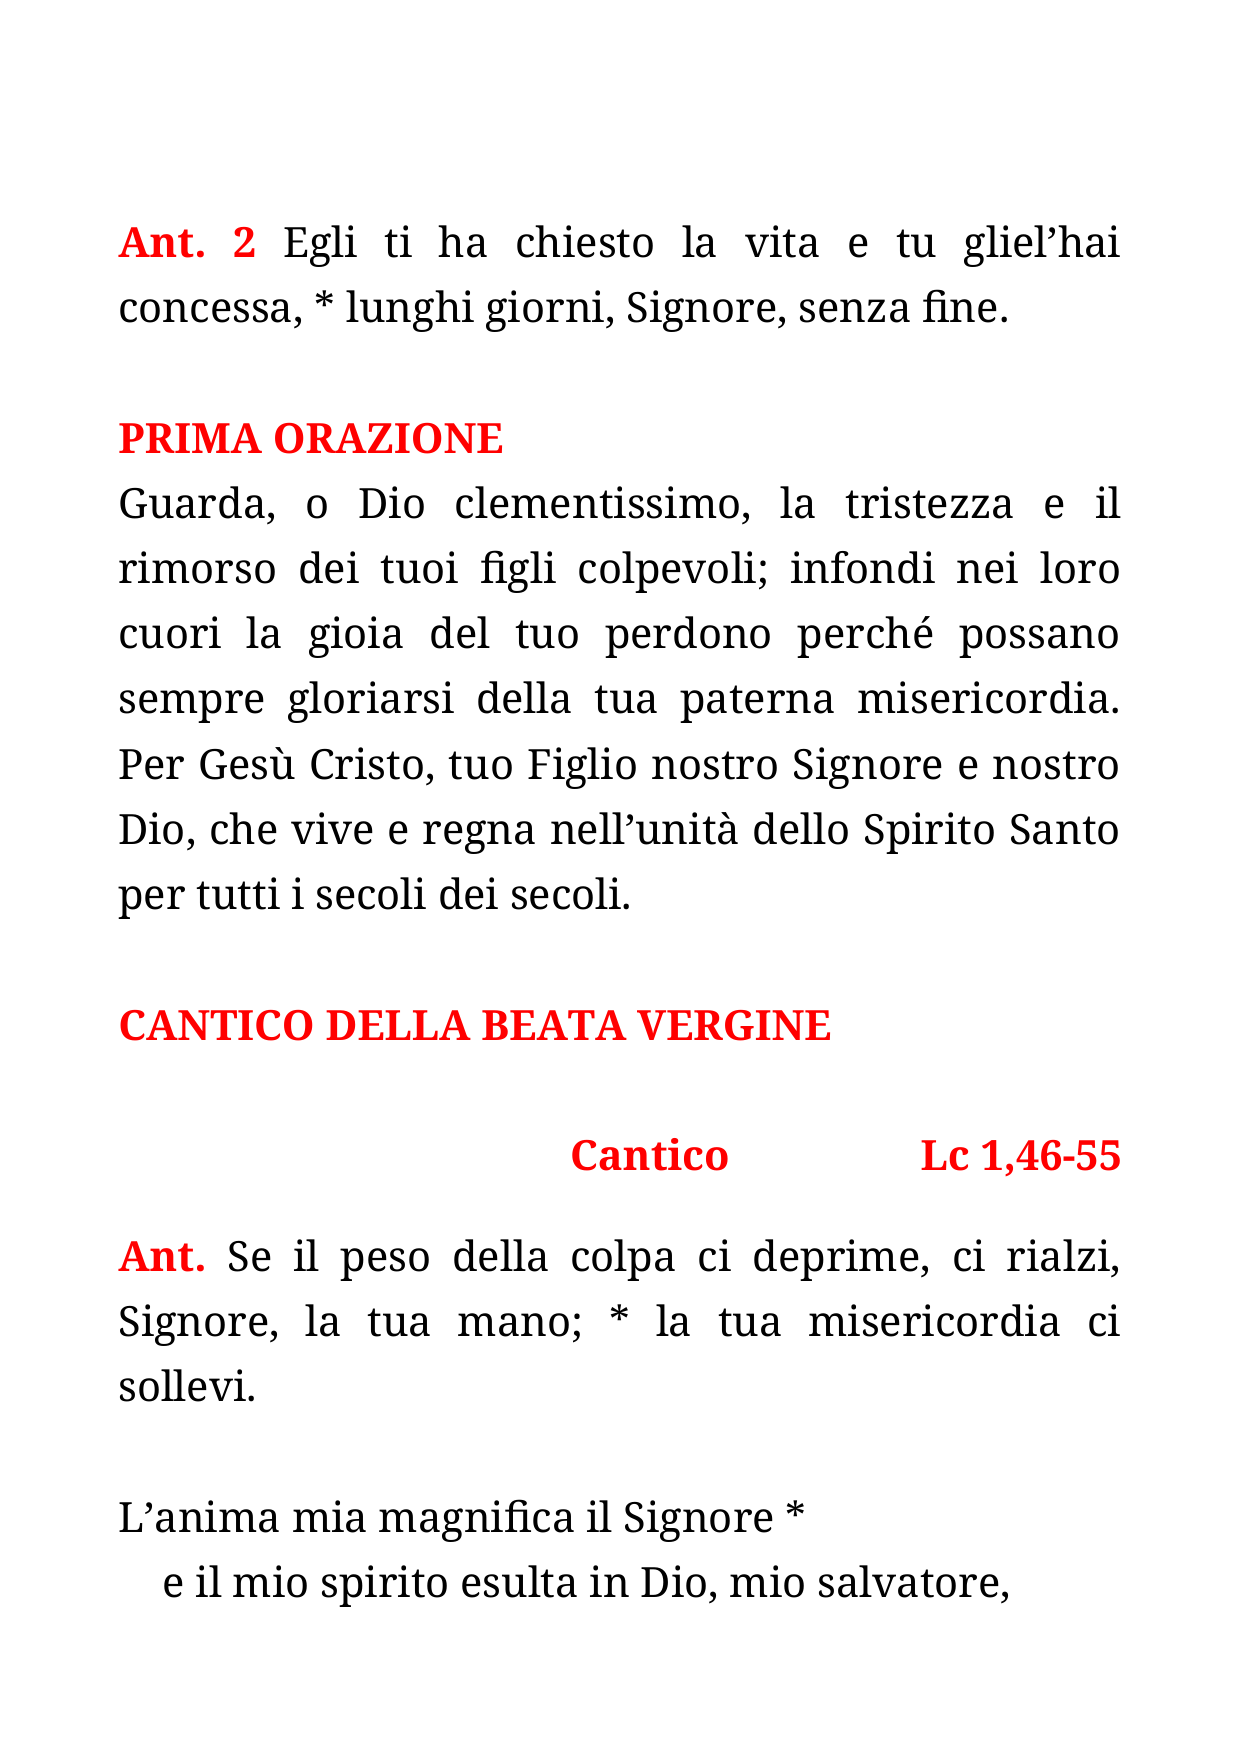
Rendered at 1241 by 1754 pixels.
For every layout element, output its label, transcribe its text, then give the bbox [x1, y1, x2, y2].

text e il mio spirito esulta in Dio, mio salvatore, [118, 1553, 1122, 1610]
text CANTICO DELLA BEATA VERGINE [118, 995, 1122, 1117]
text L’anima mia magnifica il Signore * [118, 1488, 1122, 1544]
text Ant. 2 Egli ti ha chiesto la vita e tu gliel’hai concessa, * lunghi giorni, Signore, senza fine. [118, 213, 1122, 335]
text Ant. Se il peso della colpa ci deprime, ci rialzi, Signore, la tua mano; * la tua misericordia ci sollevi. [118, 1227, 1122, 1414]
text Guarda, o Dio clementissimo, la tristezza e il rimorso dei tuoi figli colpevoli; infondi nei loro cuori la gioia del tuo perdono perché possano sempre gloriarsi della tua paterna misericordia. Per Gesù Cristo, tuo Figlio nostro Signore e nostro Dio, che vive e regna nell’unità dello Spirito Santo per tutti i secoli dei secoli. [118, 474, 1122, 922]
text PRIMA ORAZIONE [118, 408, 1122, 465]
text Cantico Lc 1,46-55 [118, 1126, 1122, 1182]
